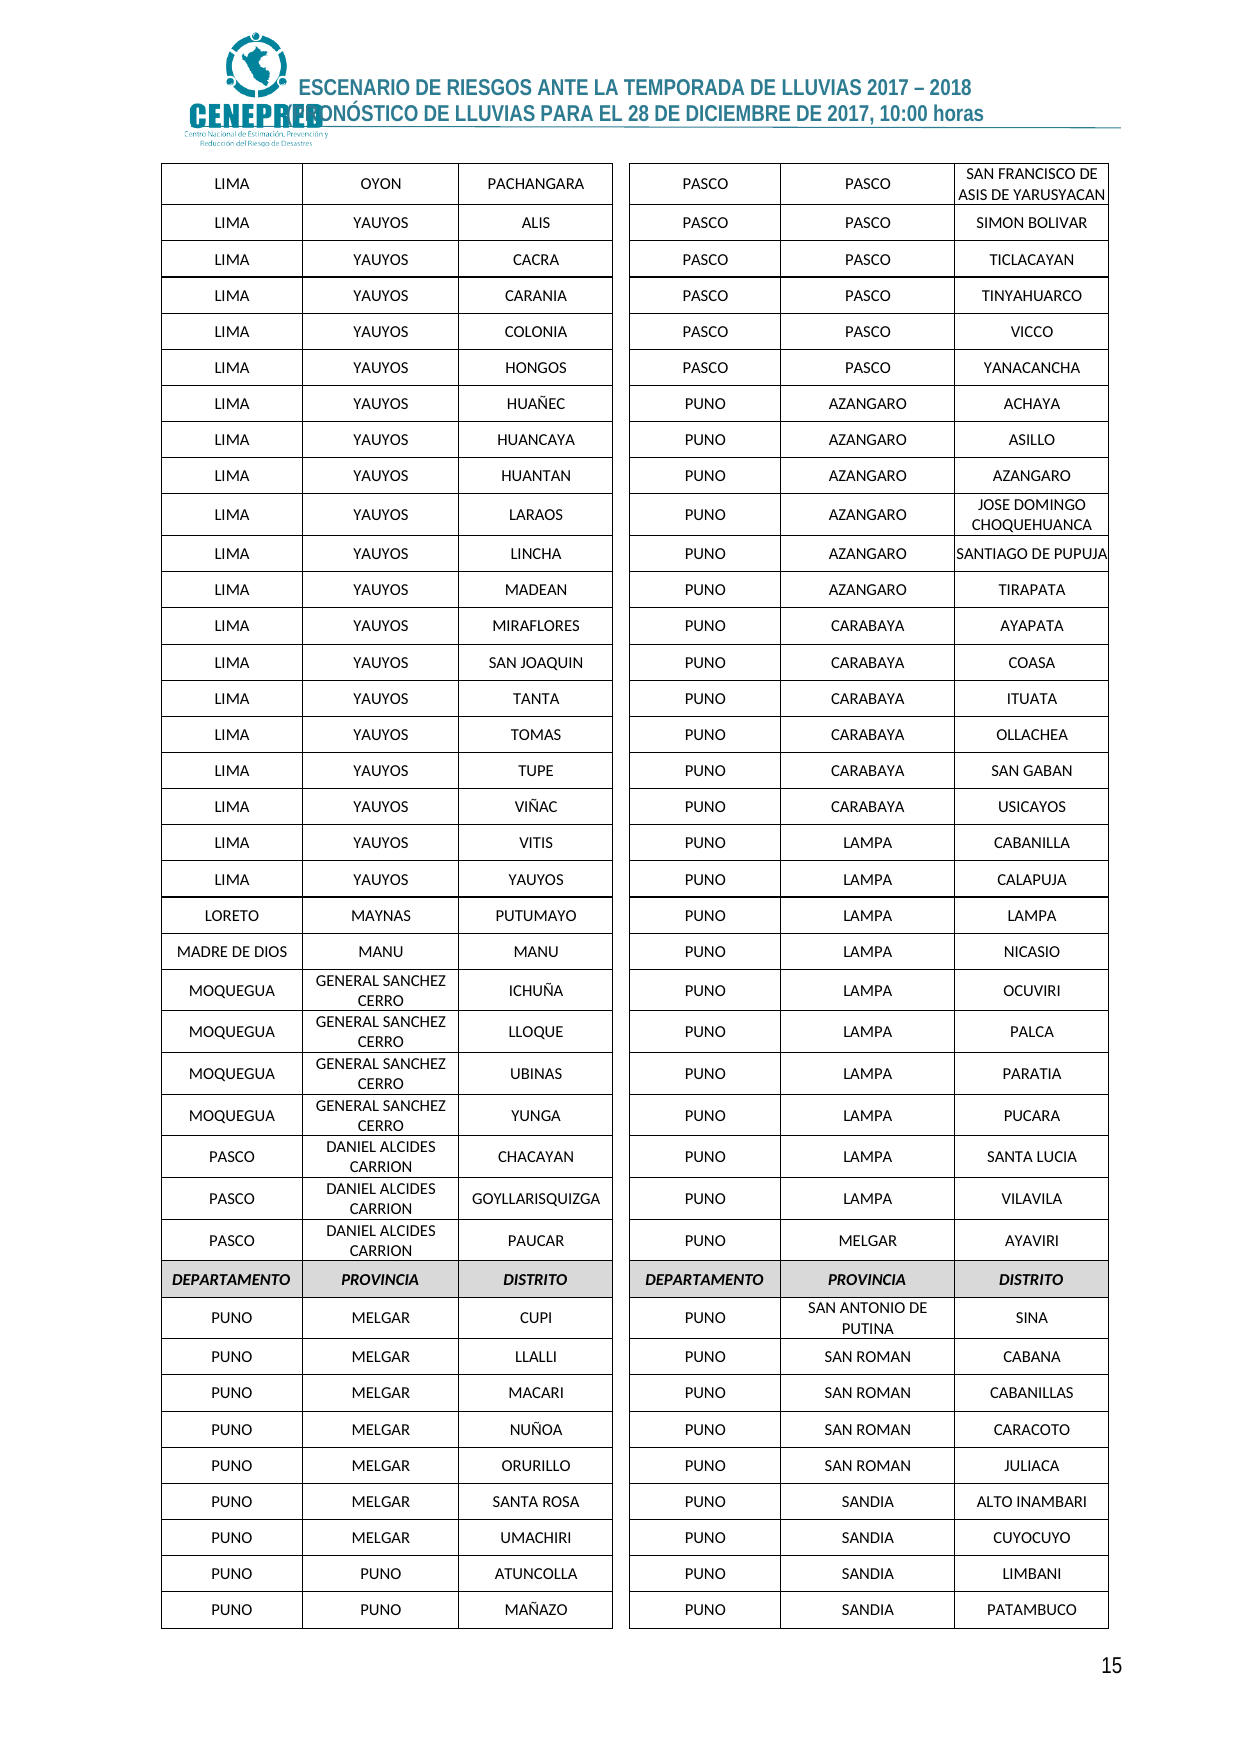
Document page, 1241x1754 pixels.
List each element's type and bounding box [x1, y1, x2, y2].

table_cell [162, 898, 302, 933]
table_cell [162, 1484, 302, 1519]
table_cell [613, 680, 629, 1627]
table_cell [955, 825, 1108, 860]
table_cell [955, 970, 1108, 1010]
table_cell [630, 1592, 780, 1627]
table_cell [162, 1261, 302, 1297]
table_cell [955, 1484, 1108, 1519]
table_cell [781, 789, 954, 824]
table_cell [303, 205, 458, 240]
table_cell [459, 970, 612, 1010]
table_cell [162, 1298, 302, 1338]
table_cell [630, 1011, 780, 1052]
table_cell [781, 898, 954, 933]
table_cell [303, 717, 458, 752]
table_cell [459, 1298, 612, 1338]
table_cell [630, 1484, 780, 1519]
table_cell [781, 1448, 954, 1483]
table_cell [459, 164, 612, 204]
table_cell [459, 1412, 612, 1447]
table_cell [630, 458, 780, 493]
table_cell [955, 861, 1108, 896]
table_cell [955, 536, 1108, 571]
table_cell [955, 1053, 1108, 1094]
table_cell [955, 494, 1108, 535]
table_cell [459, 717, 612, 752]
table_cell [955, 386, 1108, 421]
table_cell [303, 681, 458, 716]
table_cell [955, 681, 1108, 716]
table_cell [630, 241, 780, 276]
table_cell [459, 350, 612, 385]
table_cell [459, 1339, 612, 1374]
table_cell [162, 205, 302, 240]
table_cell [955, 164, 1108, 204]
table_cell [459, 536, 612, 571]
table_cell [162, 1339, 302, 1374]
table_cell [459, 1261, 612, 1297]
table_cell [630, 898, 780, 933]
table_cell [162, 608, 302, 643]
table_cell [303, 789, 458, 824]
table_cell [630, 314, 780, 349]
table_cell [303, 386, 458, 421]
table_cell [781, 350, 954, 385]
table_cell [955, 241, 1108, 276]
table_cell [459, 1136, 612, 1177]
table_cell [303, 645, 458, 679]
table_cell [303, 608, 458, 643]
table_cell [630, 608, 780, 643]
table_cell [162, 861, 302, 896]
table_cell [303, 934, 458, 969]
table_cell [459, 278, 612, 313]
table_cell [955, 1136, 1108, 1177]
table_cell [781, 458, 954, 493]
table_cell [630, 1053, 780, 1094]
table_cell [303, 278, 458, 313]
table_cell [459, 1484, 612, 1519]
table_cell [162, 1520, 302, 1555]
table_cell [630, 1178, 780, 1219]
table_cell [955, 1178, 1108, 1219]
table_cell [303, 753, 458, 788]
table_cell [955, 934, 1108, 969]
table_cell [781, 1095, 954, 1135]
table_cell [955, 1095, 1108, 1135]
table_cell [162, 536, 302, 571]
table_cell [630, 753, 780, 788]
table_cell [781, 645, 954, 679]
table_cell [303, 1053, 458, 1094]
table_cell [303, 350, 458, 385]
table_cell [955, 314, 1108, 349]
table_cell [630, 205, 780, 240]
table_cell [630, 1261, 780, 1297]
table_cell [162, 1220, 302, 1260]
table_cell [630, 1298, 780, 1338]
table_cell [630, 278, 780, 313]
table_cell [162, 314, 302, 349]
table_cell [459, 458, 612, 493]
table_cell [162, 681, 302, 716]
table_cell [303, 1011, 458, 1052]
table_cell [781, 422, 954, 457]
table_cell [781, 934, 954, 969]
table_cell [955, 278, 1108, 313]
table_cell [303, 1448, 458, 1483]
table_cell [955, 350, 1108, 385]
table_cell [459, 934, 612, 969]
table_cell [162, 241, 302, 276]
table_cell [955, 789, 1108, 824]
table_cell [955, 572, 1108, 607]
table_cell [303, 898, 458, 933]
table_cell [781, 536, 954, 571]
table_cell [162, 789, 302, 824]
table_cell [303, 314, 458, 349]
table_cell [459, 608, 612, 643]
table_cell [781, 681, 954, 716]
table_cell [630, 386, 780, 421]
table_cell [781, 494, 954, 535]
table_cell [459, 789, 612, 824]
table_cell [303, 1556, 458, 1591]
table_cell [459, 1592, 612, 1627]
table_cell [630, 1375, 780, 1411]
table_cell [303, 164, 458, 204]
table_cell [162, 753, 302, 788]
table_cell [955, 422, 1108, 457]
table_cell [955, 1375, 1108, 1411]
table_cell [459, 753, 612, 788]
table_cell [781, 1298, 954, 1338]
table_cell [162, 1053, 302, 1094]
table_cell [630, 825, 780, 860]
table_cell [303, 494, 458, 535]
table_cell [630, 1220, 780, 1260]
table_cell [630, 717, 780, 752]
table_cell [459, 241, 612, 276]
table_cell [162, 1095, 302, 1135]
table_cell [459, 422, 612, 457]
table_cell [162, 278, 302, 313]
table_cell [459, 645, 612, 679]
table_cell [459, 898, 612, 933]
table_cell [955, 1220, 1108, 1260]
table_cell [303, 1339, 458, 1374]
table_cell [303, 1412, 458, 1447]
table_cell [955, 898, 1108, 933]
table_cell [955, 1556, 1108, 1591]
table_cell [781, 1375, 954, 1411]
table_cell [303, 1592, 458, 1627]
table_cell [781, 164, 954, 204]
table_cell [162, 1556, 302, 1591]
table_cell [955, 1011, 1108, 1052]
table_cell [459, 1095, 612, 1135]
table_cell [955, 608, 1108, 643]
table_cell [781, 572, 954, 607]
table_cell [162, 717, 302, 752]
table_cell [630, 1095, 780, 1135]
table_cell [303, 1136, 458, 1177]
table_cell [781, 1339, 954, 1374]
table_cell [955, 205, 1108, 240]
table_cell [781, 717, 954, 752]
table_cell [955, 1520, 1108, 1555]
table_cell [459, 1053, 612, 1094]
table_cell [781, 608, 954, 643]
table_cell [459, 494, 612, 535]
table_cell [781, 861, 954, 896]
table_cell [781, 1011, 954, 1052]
picture [184, 32, 328, 147]
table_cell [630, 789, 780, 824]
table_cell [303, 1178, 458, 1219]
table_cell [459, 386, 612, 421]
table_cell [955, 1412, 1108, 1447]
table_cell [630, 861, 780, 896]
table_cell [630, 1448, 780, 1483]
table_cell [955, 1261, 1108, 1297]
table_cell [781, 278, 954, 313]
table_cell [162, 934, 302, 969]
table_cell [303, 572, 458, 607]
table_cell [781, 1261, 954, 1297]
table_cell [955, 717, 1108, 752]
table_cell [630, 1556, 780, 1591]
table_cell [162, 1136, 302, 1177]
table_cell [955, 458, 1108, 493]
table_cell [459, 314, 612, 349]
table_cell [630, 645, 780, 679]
picture [322, 108, 328, 119]
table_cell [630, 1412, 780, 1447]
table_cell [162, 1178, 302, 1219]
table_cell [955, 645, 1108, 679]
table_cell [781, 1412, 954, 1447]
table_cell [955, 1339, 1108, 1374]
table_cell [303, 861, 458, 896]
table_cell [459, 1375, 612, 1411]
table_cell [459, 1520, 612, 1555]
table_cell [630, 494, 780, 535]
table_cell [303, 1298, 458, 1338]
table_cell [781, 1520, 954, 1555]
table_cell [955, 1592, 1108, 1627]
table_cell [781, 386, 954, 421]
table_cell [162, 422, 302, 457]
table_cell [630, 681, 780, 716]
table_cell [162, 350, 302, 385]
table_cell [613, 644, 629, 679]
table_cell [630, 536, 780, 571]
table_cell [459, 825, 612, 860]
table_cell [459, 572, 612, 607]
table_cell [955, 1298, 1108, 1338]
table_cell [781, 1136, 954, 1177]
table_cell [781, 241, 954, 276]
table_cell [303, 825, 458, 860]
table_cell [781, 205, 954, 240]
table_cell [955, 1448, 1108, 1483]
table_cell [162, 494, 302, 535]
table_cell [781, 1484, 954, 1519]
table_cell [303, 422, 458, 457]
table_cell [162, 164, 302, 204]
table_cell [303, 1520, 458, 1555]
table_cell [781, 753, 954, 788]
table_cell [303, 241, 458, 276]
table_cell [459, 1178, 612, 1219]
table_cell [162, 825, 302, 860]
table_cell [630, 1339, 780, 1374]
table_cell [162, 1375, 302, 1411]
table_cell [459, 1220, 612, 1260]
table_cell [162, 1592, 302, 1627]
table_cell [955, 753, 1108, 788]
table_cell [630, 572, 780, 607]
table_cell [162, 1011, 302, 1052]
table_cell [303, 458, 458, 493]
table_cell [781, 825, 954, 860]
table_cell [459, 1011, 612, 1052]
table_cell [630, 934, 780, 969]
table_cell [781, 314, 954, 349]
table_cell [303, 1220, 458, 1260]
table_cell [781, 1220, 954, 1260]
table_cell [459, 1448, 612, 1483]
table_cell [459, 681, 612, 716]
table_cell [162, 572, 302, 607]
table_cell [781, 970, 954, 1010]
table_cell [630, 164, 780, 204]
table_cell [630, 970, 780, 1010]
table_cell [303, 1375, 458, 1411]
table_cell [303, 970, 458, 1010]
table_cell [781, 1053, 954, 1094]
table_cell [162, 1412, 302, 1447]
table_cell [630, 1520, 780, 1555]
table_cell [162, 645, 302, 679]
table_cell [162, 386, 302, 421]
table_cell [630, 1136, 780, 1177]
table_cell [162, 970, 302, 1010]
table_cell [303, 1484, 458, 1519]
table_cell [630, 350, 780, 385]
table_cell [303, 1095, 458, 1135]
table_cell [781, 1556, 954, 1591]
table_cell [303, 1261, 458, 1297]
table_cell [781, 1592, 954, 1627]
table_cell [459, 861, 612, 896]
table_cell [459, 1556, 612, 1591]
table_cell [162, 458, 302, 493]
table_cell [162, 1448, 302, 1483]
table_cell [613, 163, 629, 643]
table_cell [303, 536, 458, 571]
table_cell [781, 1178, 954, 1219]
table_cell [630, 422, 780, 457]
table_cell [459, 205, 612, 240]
